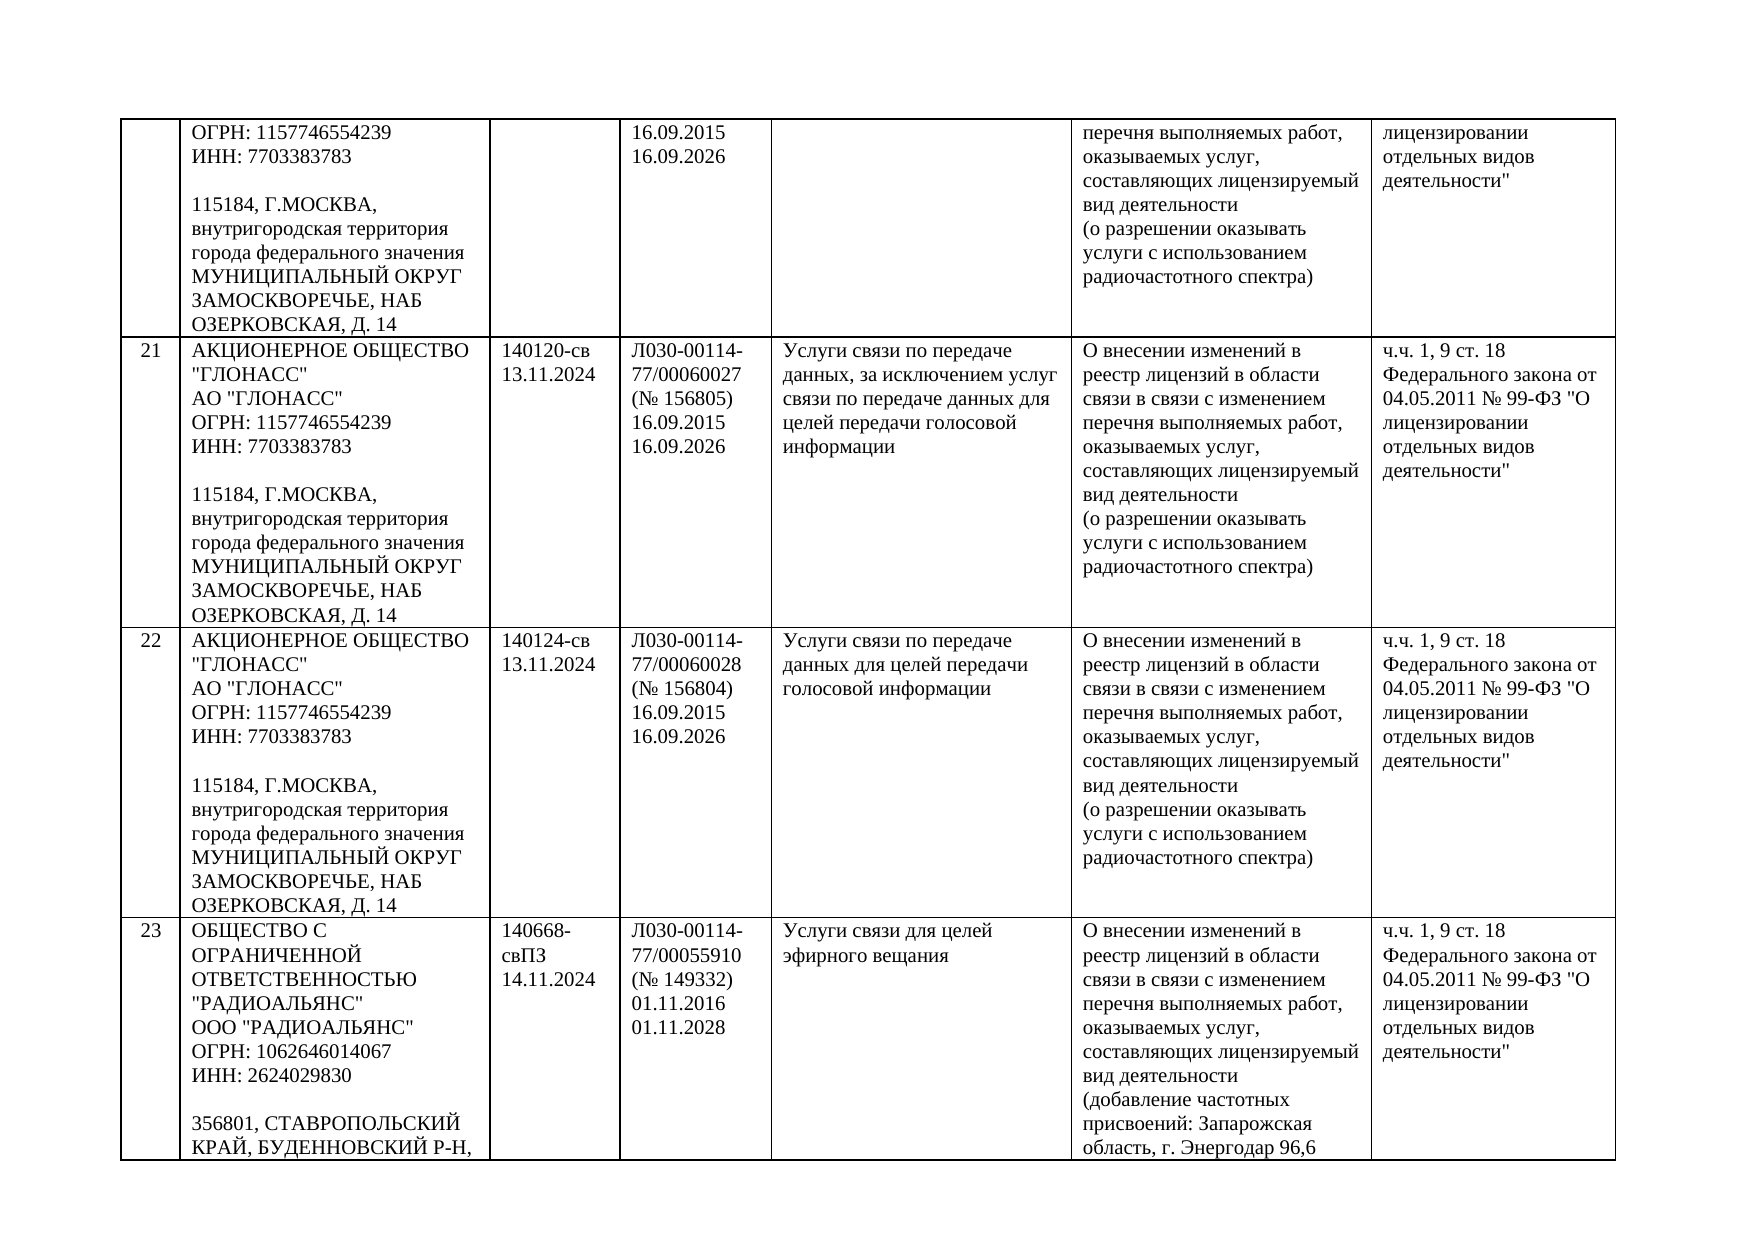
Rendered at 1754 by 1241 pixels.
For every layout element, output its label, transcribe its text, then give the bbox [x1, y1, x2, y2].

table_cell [1072, 120, 1371, 336]
table_cell Услуги связи по передаче данных, за исключением услуг связи по передаче данных для целей передачи голосовой информации [772, 338, 1071, 627]
table_cell 23 [122, 918, 179, 1159]
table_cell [1372, 918, 1615, 1159]
table_cell 140120-св 13.11.2024 [491, 338, 619, 627]
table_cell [181, 918, 489, 1159]
table_cell 21 [122, 338, 179, 627]
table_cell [621, 918, 771, 1159]
table_cell Л030-00114-77/00060028 (№ 156804) 16.09.2015 16.09.2026 [621, 628, 771, 917]
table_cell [772, 120, 1071, 336]
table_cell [1372, 120, 1615, 336]
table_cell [491, 918, 619, 1159]
table_cell 20 [122, 120, 179, 336]
table_cell Л030-00114-77/00060027 (№ 156805) 16.09.2015 16.09.2026 [621, 338, 771, 627]
table_cell ч.ч. 1, 9 ст. 18 Федерального закона от 04.05.2011 № 99-ФЗ "О лицензировании отдельных видов деятельности" [1372, 628, 1615, 917]
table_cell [1072, 918, 1371, 1159]
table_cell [772, 918, 1071, 1159]
table_cell Услуги связи по передаче данных для целей передачи голосовой информации [772, 628, 1071, 917]
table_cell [181, 120, 489, 336]
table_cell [621, 120, 771, 336]
table_cell ч.ч. 1, 9 ст. 18 Федерального закона от 04.05.2011 № 99-ФЗ "О лицензировании отдельных видов деятельности" [1372, 338, 1615, 627]
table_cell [491, 120, 619, 336]
table_cell 22 [122, 628, 179, 917]
table_cell 140124-св 13.11.2024 [491, 628, 619, 917]
